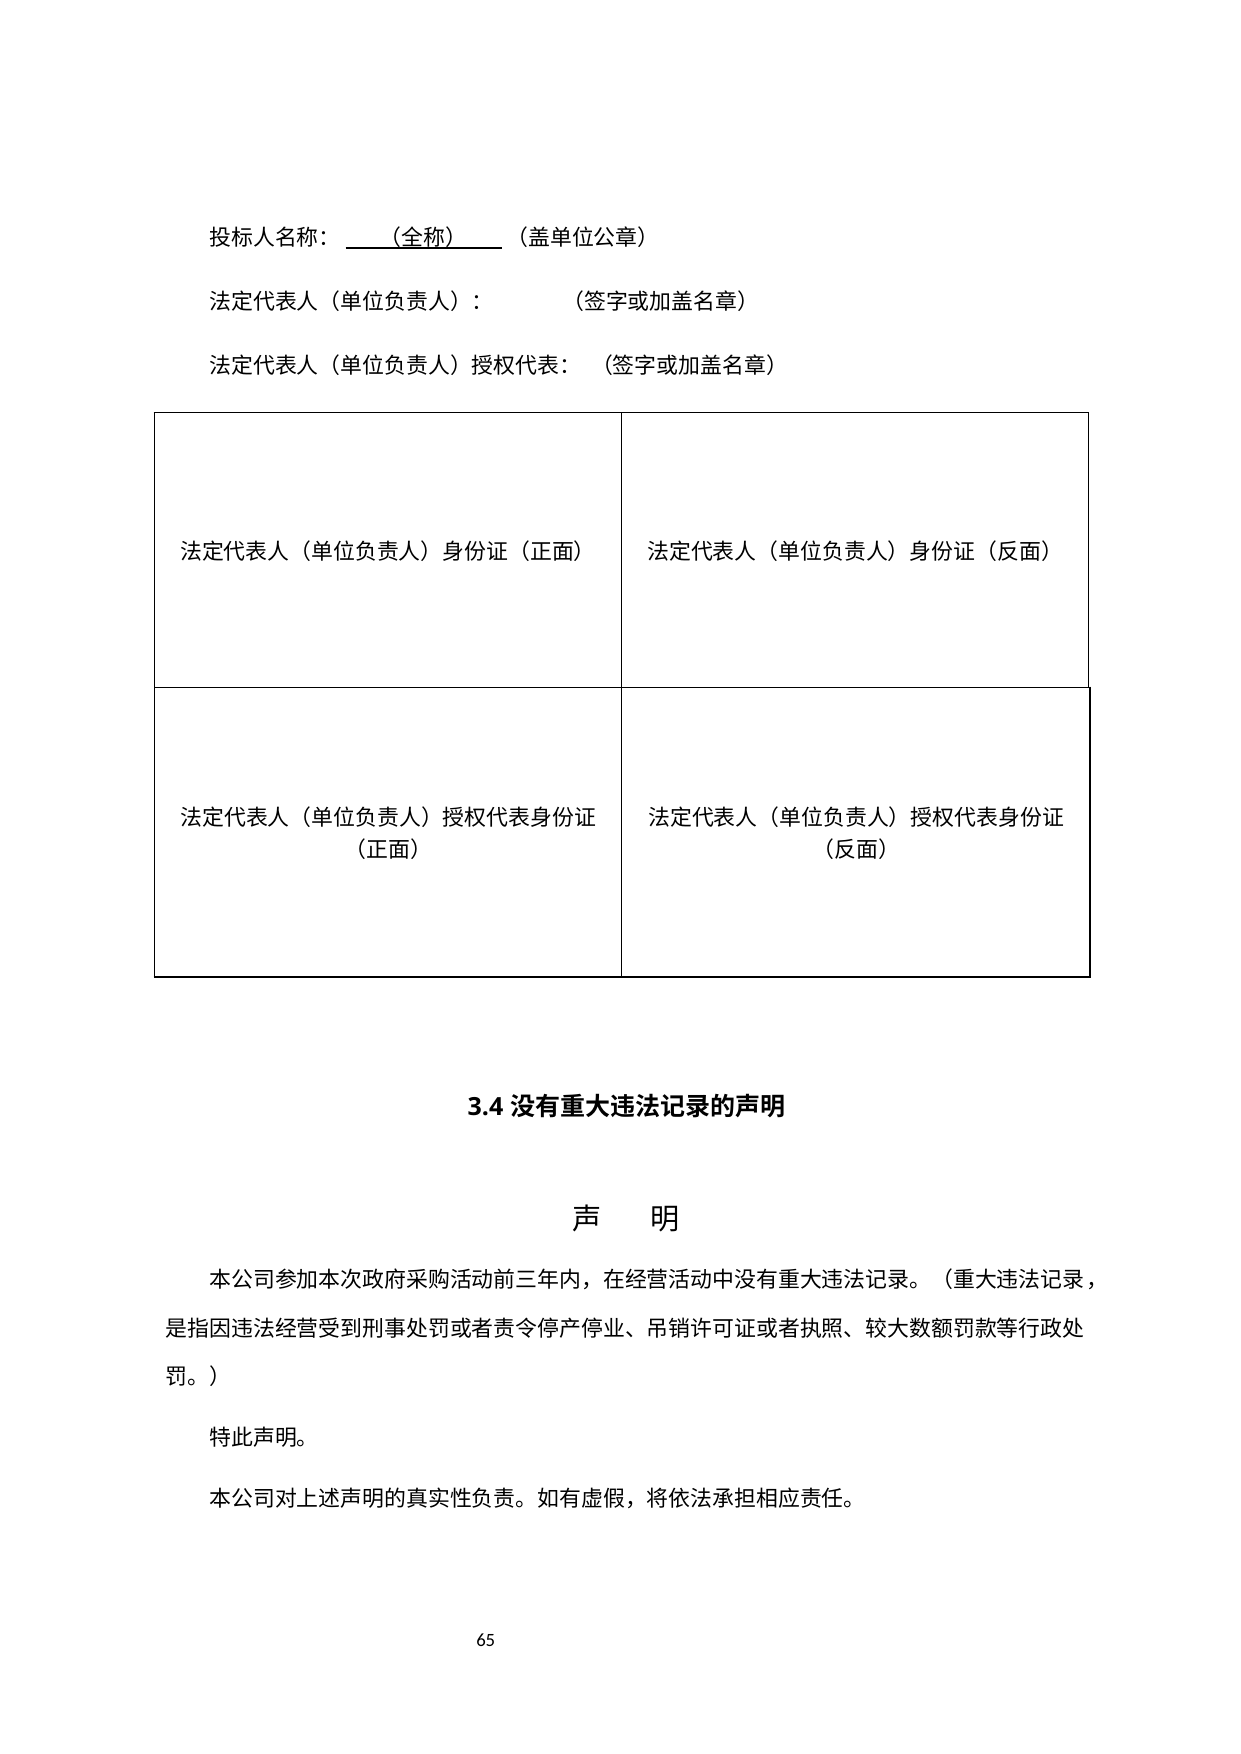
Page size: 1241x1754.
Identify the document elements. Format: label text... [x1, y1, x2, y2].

text 本公司对上述声明的真实性负责。如有虚假，将依法承担相应责任。 [165, 1481, 1087, 1513]
text 本公司参加本次政府采购活动前三年内，在经营活动中没有重大违法记录。（重大违法记录，是指因违法经营受到刑事处罚或者责令停产停业、吊销许可证或者执照、较大数额罚款等行政处罚。） [165, 1261, 1087, 1391]
table_header 法定代表人（单位负责人）身份证（正面） [155, 413, 621, 687]
text 声 明 [165, 1184, 1087, 1249]
text 特此声明。 [165, 1420, 1087, 1452]
table_cell 法定代表人（单位负责人）授权代表身份证 （反面） [622, 688, 1089, 976]
text 法定代表人（单位负责人）授权代表： （签字或加盖名章） [165, 348, 1087, 380]
table_cell 法定代表人（单位负责人）授权代表身份证 （正面） [155, 688, 621, 976]
text 3.4 没有重大违法记录的声明 [165, 1072, 1087, 1137]
text 投标人名称： （全称） （盖单位公章） [165, 219, 1087, 252]
text 法定代表人（单位负责人）： （签字或加盖名章） [165, 284, 1087, 316]
table_header 法定代表人（单位负责人）身份证（反面） [622, 413, 1088, 687]
